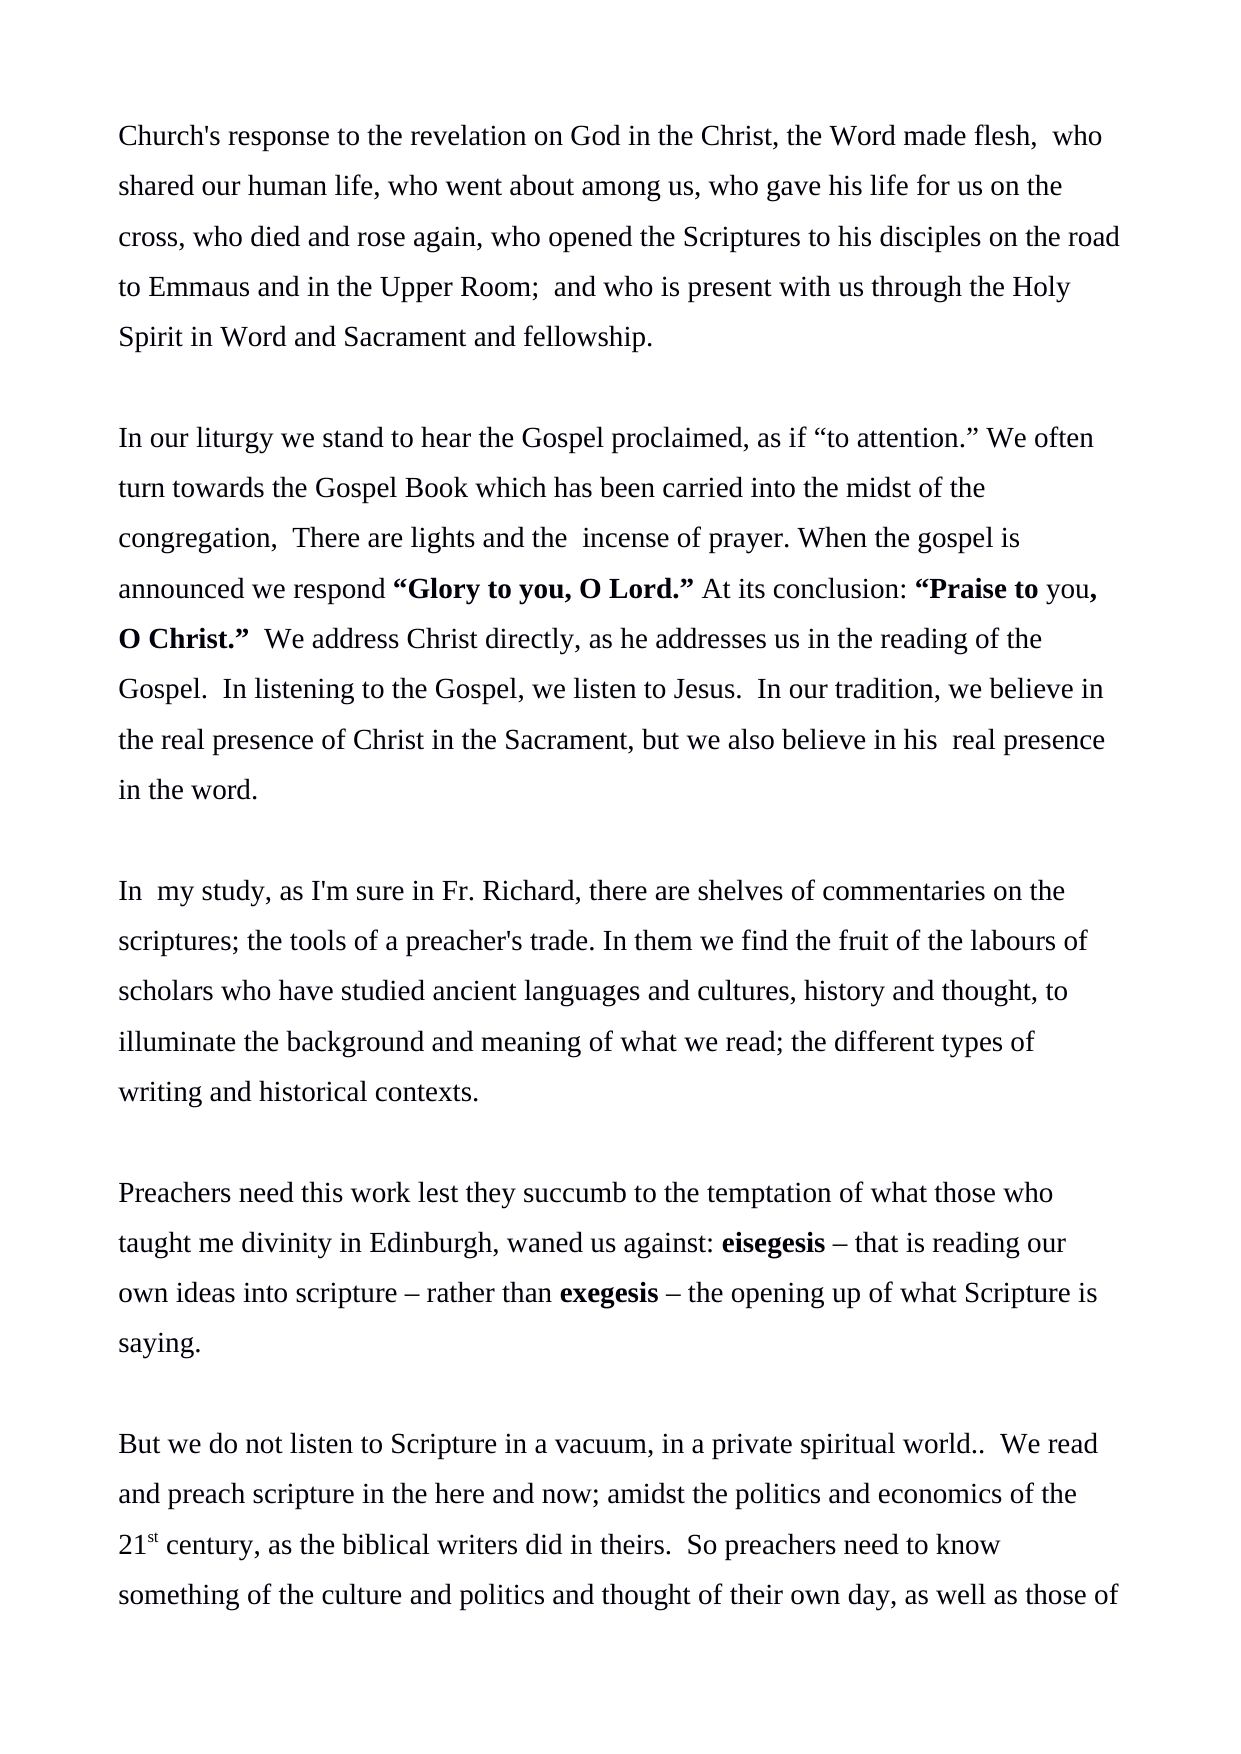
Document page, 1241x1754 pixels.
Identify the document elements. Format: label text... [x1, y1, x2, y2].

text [118, 1426, 1122, 1611]
text Preachers need this work lest they succumb to the temptation of what those who taught me divinity in Edinburgh, waned us against: eisegesis – that is reading our own ideas into scripture – rather than exegesis – the opening up of what Scripture is saying. [118, 1175, 1122, 1359]
text In our liturgy we stand to hear the Gospel proclaimed, as if “to attention.” We often turn towards the Gospel Book which has been carried into the midst of the congregation, There are lights and the incense of prayer. When the gospel is announced we respond “Glory to you, O Lord.” At its conclusion: “Praise to you, O Christ.” We address Christ directly, as he addresses us in the reading of the Gospel. In listening to the Gospel, we listen to Jesus. In our tradition, we believe in the real presence of Christ in the Sacrament, but we also believe in his real presence in the word. [118, 420, 1122, 806]
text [118, 118, 1122, 353]
text In my study, as I'm sure in Fr. Richard, there are shelves of commentaries on the scriptures; the tools of a preacher's trade. In them we find the fruit of the labours of scholars who have studied ancient languages and cultures, history and thought, to illuminate the background and meaning of what we read; the different types of writing and historical contexts. [118, 873, 1122, 1108]
